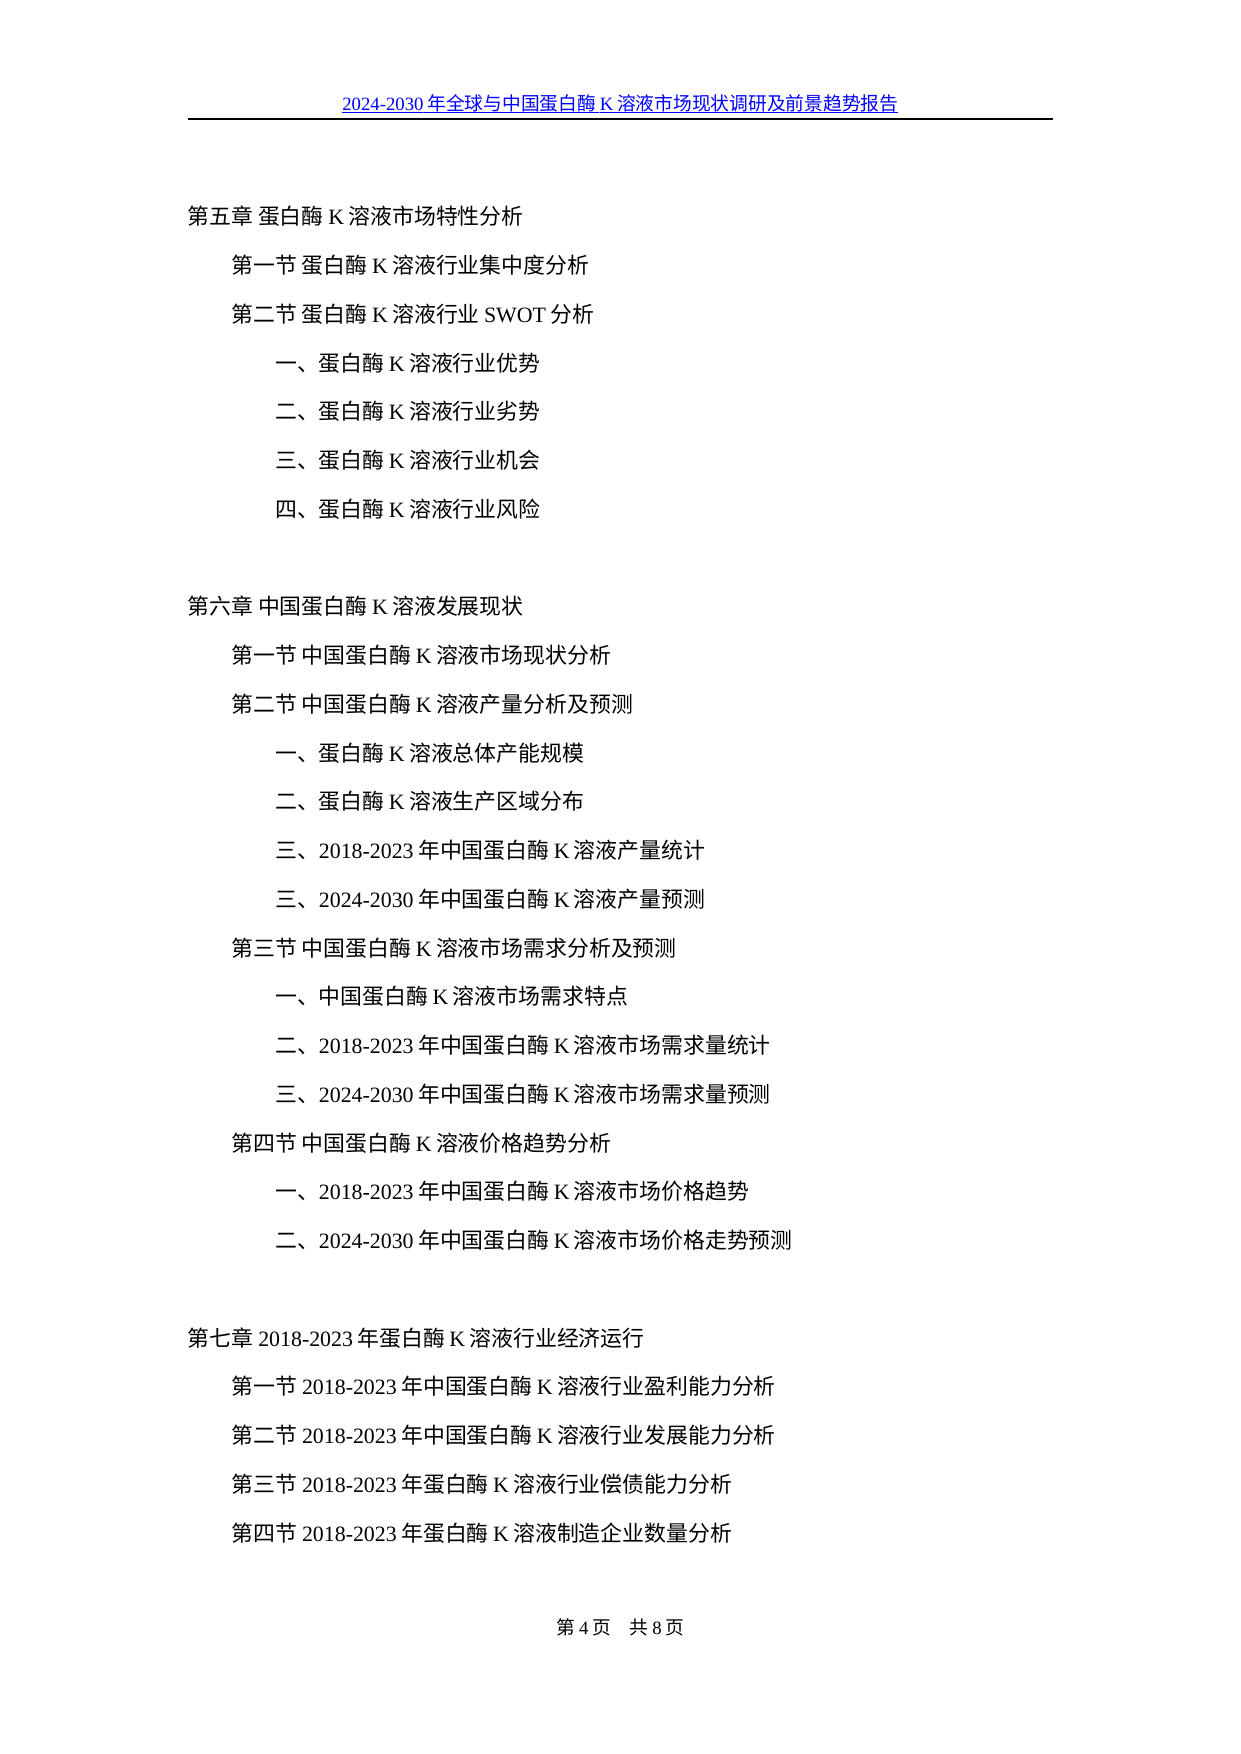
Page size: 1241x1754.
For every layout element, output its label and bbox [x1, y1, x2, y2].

text [187, 150, 1053, 1548]
